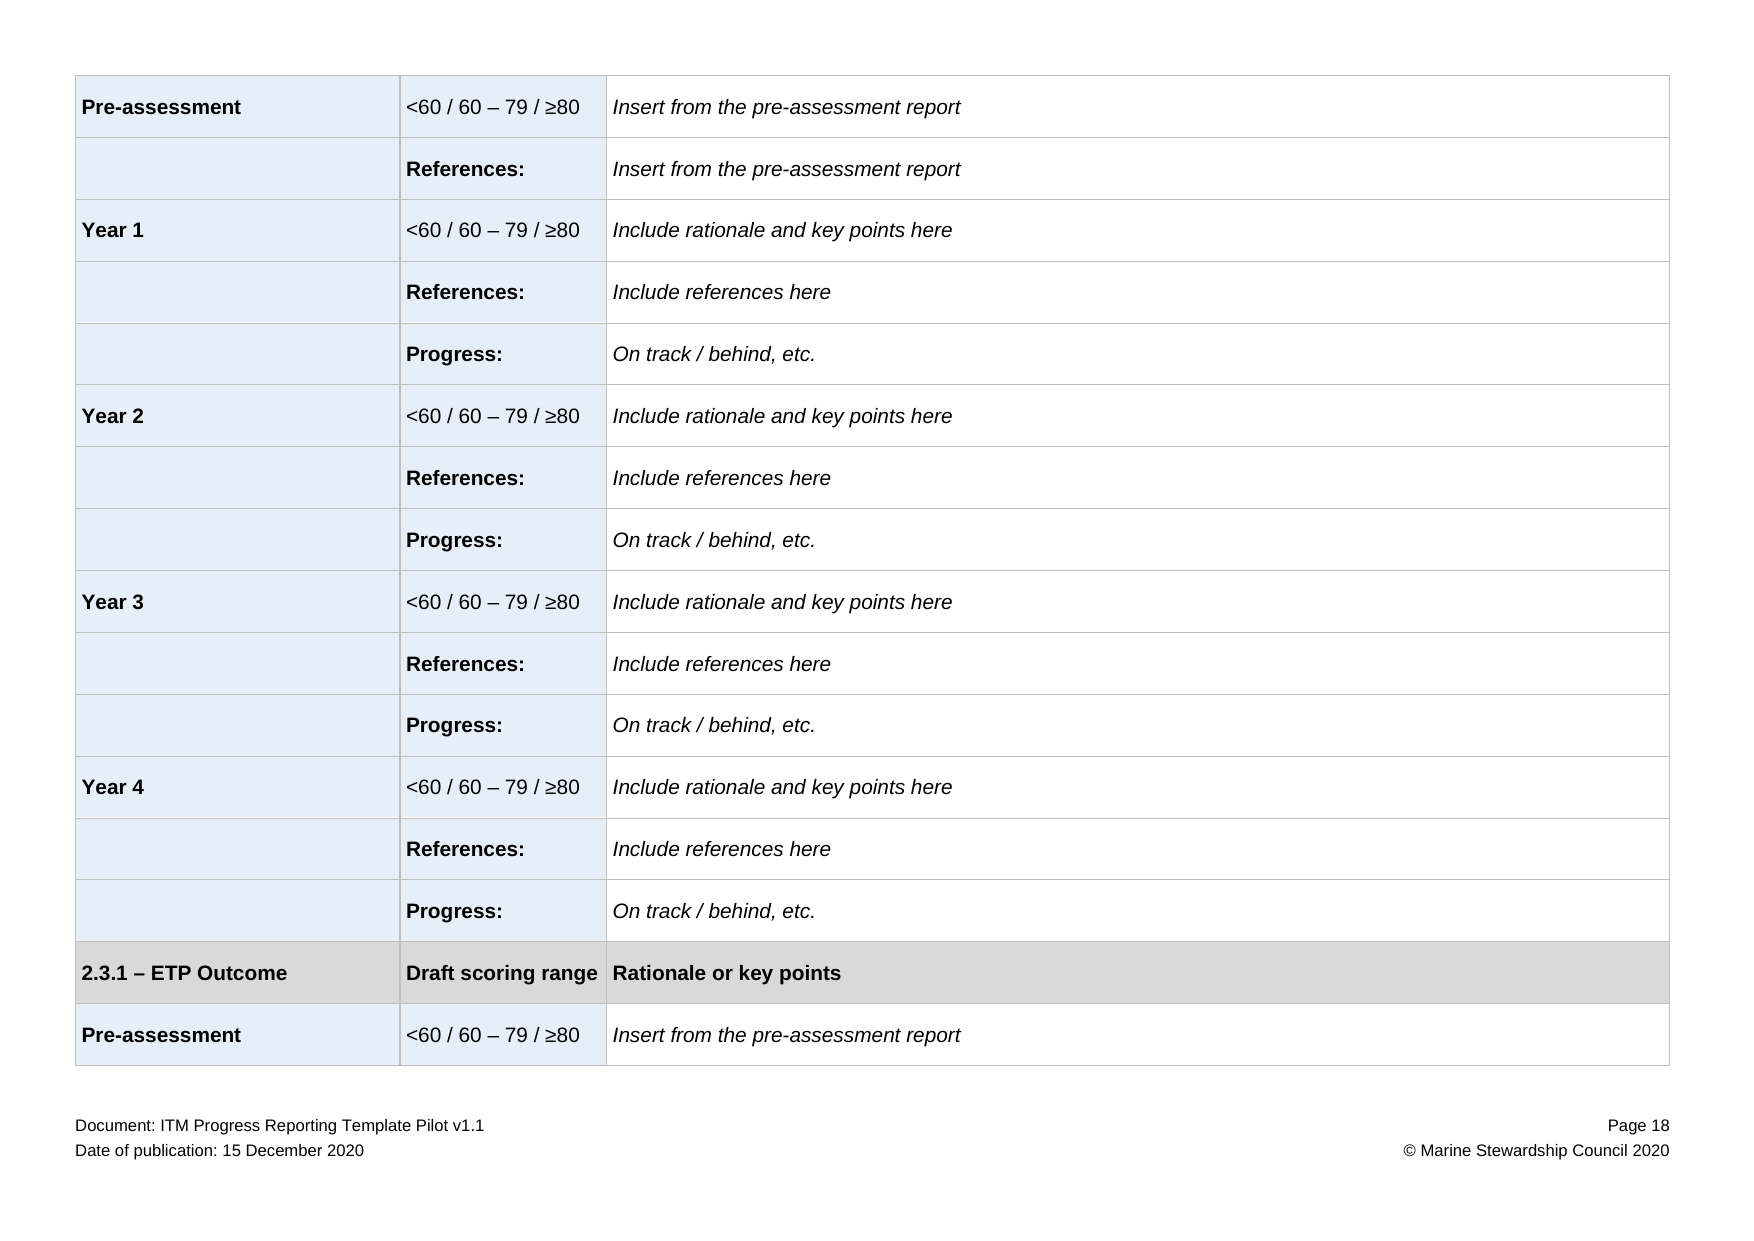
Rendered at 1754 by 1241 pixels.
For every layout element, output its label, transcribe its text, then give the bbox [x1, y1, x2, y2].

table_cell [76, 262, 399, 322]
table_cell Year 3 [76, 571, 399, 632]
table_cell References: [401, 138, 606, 199]
table_cell [76, 880, 399, 941]
table_cell <60 / 60 – 79 / ≥80 [401, 200, 606, 261]
table_cell <60 / 60 – 79 / ≥80 [401, 571, 606, 632]
table_cell References: [401, 633, 606, 694]
table_cell Include rationale and key points here [607, 200, 1669, 261]
table_cell Year 1 [76, 200, 399, 261]
table_cell References: [401, 447, 606, 508]
table_cell 2.3.1 – ETP Outcome [76, 942, 399, 1003]
table_cell Include references here [607, 262, 1669, 322]
table_cell Year 4 [76, 757, 399, 817]
table_cell Include references here [607, 447, 1669, 508]
table_cell [76, 695, 399, 756]
table_cell Include references here [607, 819, 1669, 879]
table_cell Progress: [401, 880, 606, 941]
table_cell <60 / 60 – 79 / ≥80 [401, 385, 606, 446]
table_cell [76, 138, 399, 199]
table_cell References: [401, 819, 606, 879]
table_cell On track / behind, etc. [607, 324, 1669, 384]
table_cell [76, 447, 399, 508]
table_cell [76, 324, 399, 384]
table_cell [76, 819, 399, 879]
table_cell Draft scoring range [401, 942, 606, 1003]
table_cell <60 / 60 – 79 / ≥80 [401, 1004, 606, 1065]
table_cell Progress: [401, 324, 606, 384]
table_cell On track / behind, etc. [607, 509, 1669, 570]
table_cell Progress: [401, 695, 606, 756]
table_cell <60 / 60 – 79 / ≥80 [401, 757, 606, 817]
table_cell Insert from the pre-assessment report [607, 138, 1669, 199]
table_cell Insert from the pre-assessment report [607, 76, 1669, 137]
table_cell Progress: [401, 509, 606, 570]
table_cell On track / behind, etc. [607, 880, 1669, 941]
table_cell Include rationale and key points here [607, 385, 1669, 446]
table_cell On track / behind, etc. [607, 695, 1669, 756]
table_cell Include references here [607, 633, 1669, 694]
table_cell References: [401, 262, 606, 322]
table_cell Rationale or key points [607, 942, 1669, 1003]
table_cell [76, 509, 399, 570]
table_cell Pre-assessment [76, 1004, 399, 1065]
table_cell Include rationale and key points here [607, 757, 1669, 817]
table_cell <60 / 60 – 79 / ≥80 [401, 76, 606, 137]
table_cell [76, 633, 399, 694]
table_cell Include rationale and key points here [607, 571, 1669, 632]
table_cell Year 2 [76, 385, 399, 446]
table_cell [607, 1004, 1669, 1065]
table_cell Pre-assessment [76, 76, 399, 137]
